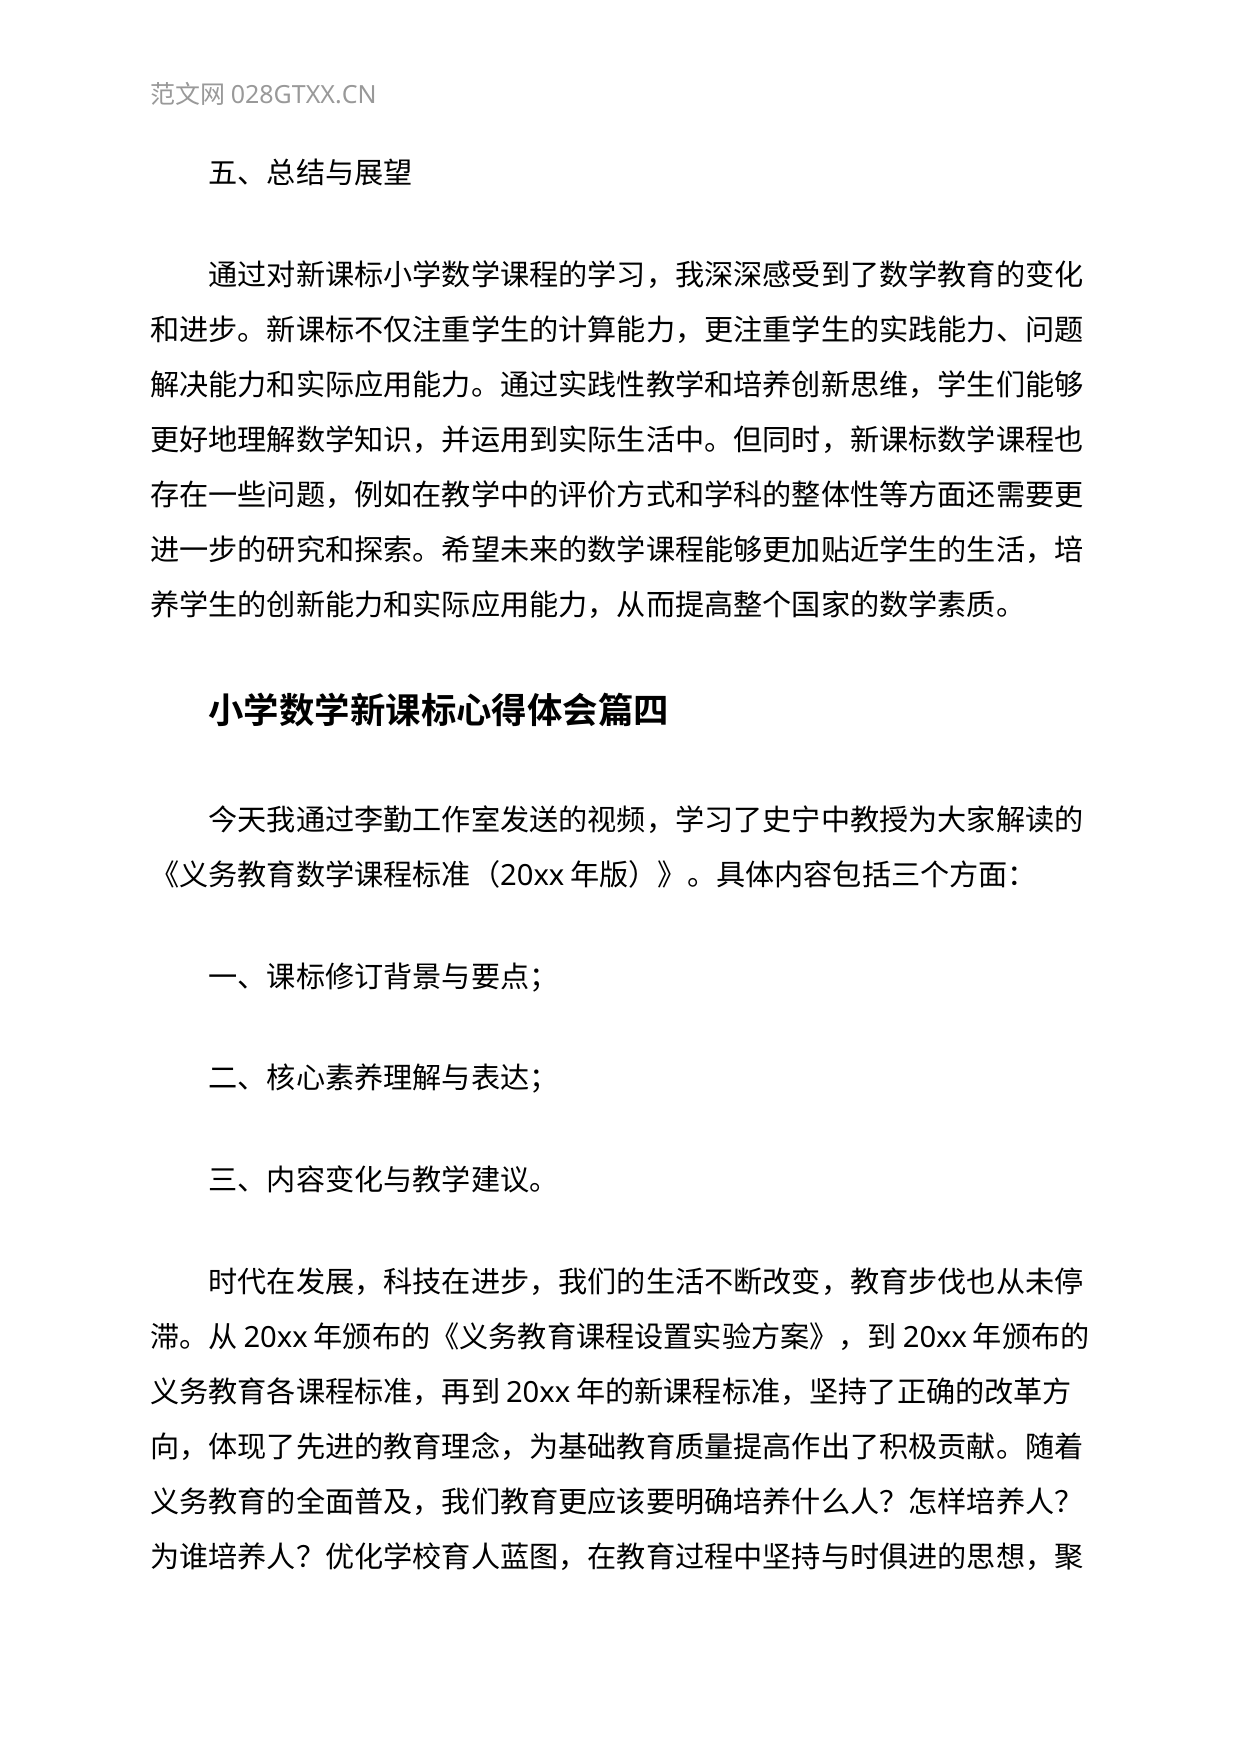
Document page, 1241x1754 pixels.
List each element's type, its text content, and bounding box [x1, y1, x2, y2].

text 五、总结与展望 [150, 150, 1090, 192]
text 三、内容变化与教学建议。 [150, 1157, 1090, 1199]
text 小学数学新课标心得体会篇四 [150, 683, 1090, 734]
text 通过对新课标小学数学课程的学习，我深深感受到了数学教育的变化和进步。新课标不仅注重学生的计算能力，更注重学生的实践能力、问题解决能力和实际应用能力。通过实践性教学和培养创新思维，学生们能够更好地理解数学知识，并运用到实际生活中。但同时，新课标数学课程也存在一些问题，例如在教学中的评价方式和学科的整体性等方面还需要更进一步的研究和探索。希望未来的数学课程能够更加贴近学生的生活，培养学生的创新能力和实际应用能力，从而提高整个国家的数学素质。 [150, 252, 1090, 623]
text 今天我通过李勤工作室发送的视频，学习了史宁中教授为大家解读的《义务教育数学课程标准（20xx年版）》。具体内容包括三个方面： [150, 796, 1090, 894]
text 二、核心素养理解与表达； [150, 1055, 1090, 1097]
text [150, 1258, 1090, 1576]
text 一、课标修订背景与要点； [150, 953, 1090, 996]
